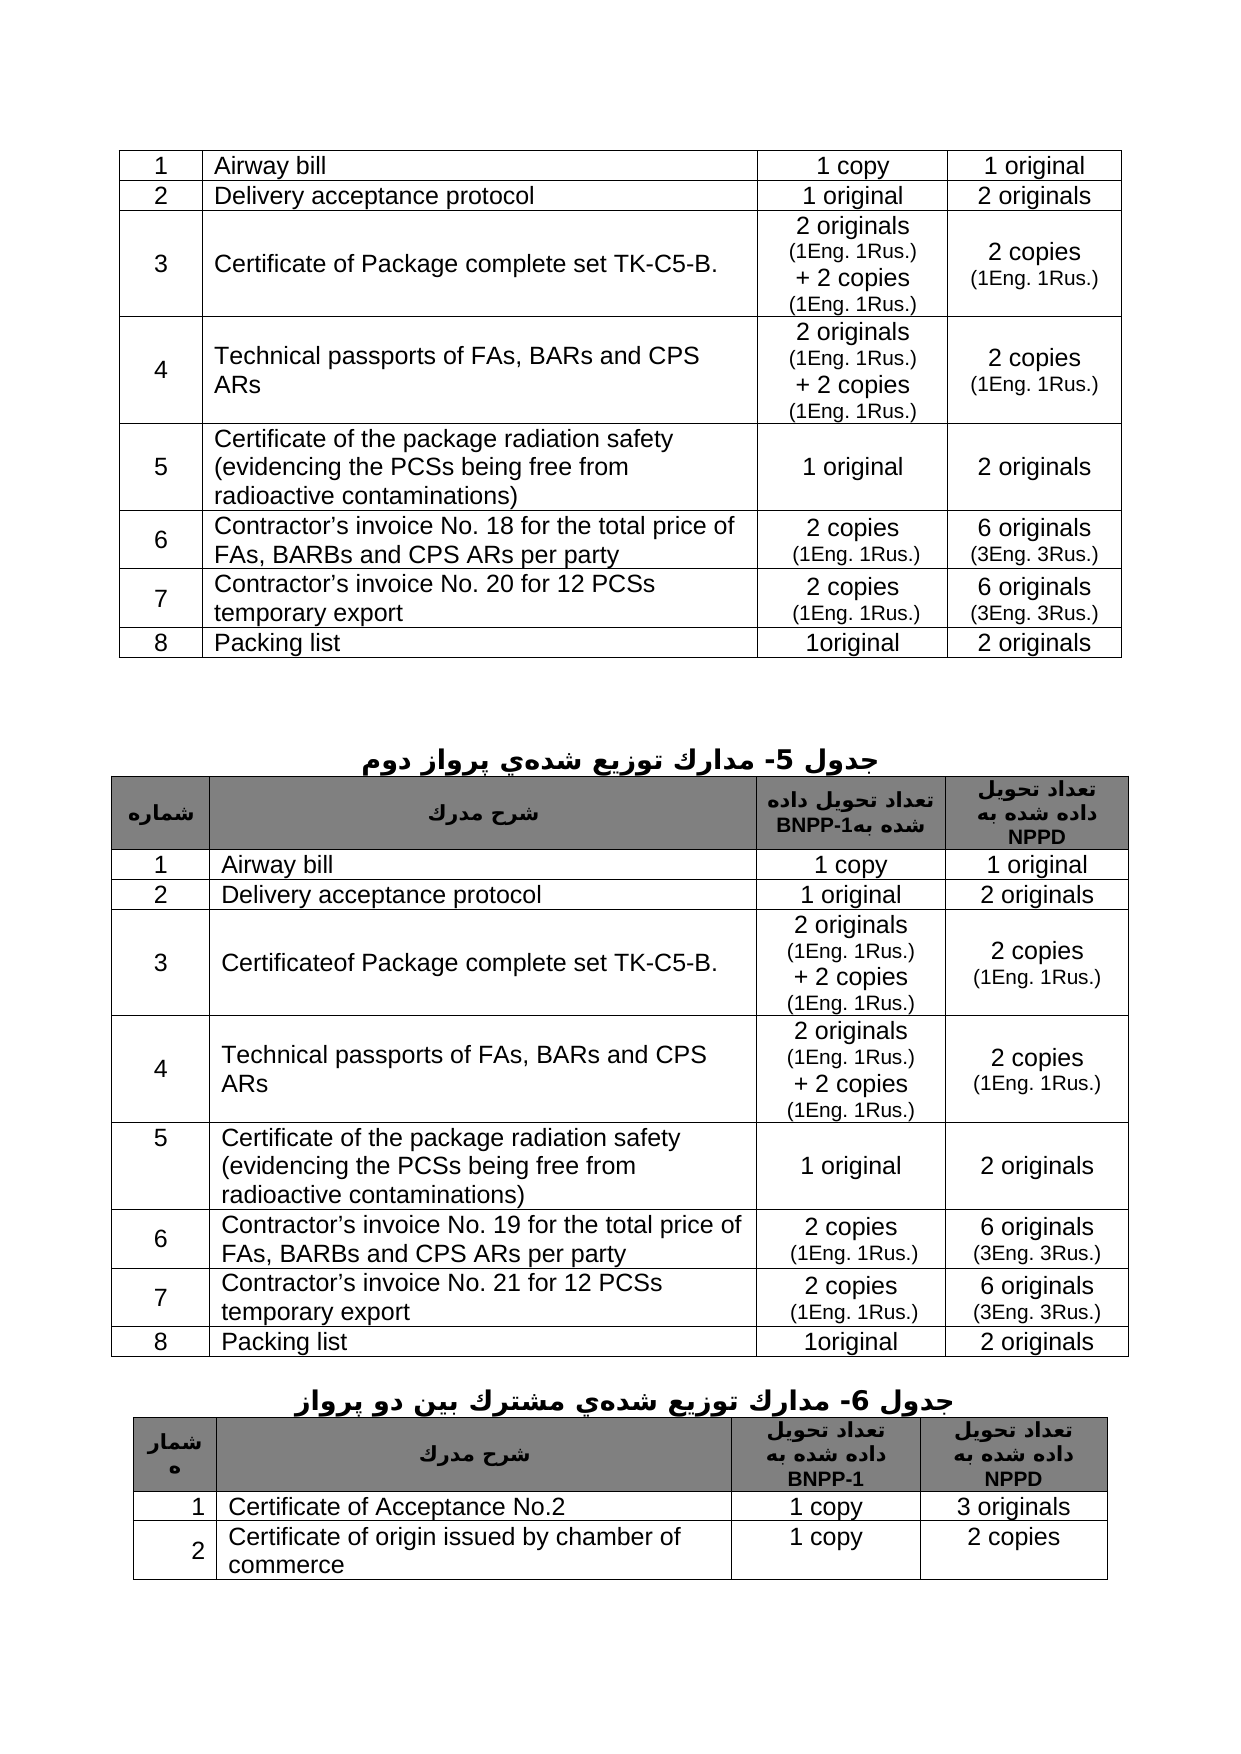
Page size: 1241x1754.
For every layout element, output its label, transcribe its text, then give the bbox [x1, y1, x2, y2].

table_cell Technical passports of FAs, BARs and CPS ARs [203, 317, 757, 422]
table_cell Contractor’s invoice No. 21 for 12 PCSs temporary export [210, 1269, 756, 1326]
table_cell 2 copies (1Eng. 1Rus.) [757, 1269, 945, 1326]
table_cell 2 originals (1Eng. 1Rus.) + 2 copies (1Eng. 1Rus.) [758, 211, 947, 316]
table_cell 2 originals [946, 880, 1128, 909]
table_cell 2 copies (1Eng. 1Rus.) [948, 211, 1121, 316]
table_cell 2 copies (1Eng. 1Rus.) [758, 569, 947, 627]
table_header شرح مدرك [217, 1418, 731, 1491]
table_header شماره [112, 777, 209, 849]
table_header تعداد تحويل داده شده بهBNPP-1 [757, 777, 945, 849]
table_cell Packing list [210, 1327, 756, 1356]
table_cell 1 original [758, 181, 947, 209]
table_cell 4 [112, 1016, 209, 1122]
table_cell 1 original [946, 850, 1128, 879]
table_cell 1original [758, 628, 947, 657]
table_cell 1 original [758, 424, 947, 510]
table_cell 1 [120, 151, 202, 180]
table_header تعداد تحويل داده شده بهNPPD [921, 1418, 1107, 1491]
table_cell 2 originals (1Eng. 1Rus.) + 2 copies (1Eng. 1Rus.) [757, 910, 945, 1015]
table_cell 5 [112, 1123, 209, 1209]
table_header تعداد تحويل داده شده بهBNPP-1 [732, 1418, 920, 1491]
table_header شماره [134, 1418, 216, 1491]
table_cell Certificate of the package radiation safety (evidencing the PCSs being free from radioactive contaminations) [210, 1123, 756, 1209]
table_cell Delivery acceptance protocol [203, 181, 757, 209]
table_cell 1 [134, 1492, 216, 1520]
table_cell 1original [757, 1327, 945, 1356]
table_cell 5 [120, 424, 202, 510]
table_cell 2 [112, 880, 209, 909]
table_cell Airway bill [203, 151, 757, 180]
table_cell Delivery acceptance protocol [210, 880, 756, 909]
table_cell 8 [120, 628, 202, 657]
table_cell Certificate of the package radiation safety (evidencing the PCSs being free from radioactive contaminations) [203, 424, 757, 510]
table_cell 1 copy [732, 1492, 920, 1520]
table_cell 2 originals [946, 1123, 1128, 1209]
text جدول 6- مدارك توزيع شده‌ي مشترك بين دو پرواز [150, 1386, 1090, 1417]
table_cell 1 copy [732, 1521, 920, 1579]
table_cell 6 originals (3Eng. 3Rus.) [948, 511, 1121, 568]
table_cell 2 originals (1Eng. 1Rus.) + 2 copies (1Eng. 1Rus.) [758, 317, 947, 422]
text جدول 5- مدارك توزيع شده‌ي پرواز دوم [150, 744, 1090, 776]
table_cell Certificate of origin issued by chamber of commerce [217, 1521, 731, 1579]
table_cell 6 [120, 511, 202, 568]
table_cell Airway bill [210, 850, 756, 879]
table_cell 2 originals [946, 1327, 1128, 1356]
table_cell 6 originals (3Eng. 3Rus.) [946, 1269, 1128, 1326]
table_cell 2 copies (1Eng. 1Rus.) [946, 910, 1128, 1015]
table_cell Certificateof Package complete set TK-C5-B. [210, 910, 756, 1015]
table_cell 6 originals (3Eng. 3Rus.) [948, 569, 1121, 627]
table_header تعداد تحويل داده شده بهNPPD [946, 777, 1128, 849]
table_cell 2 originals [948, 424, 1121, 510]
table_cell 4 [120, 317, 202, 422]
table_cell 3 [120, 211, 202, 316]
table_cell 1 original [757, 1123, 945, 1209]
table_cell Technical passports of FAs, BARs and CPS ARs [210, 1016, 756, 1122]
table_cell 6 originals (3Eng. 3Rus.) [946, 1210, 1128, 1267]
table_cell 3 [112, 910, 209, 1015]
table_cell 6 [112, 1210, 209, 1267]
table_cell 1 original [948, 151, 1121, 180]
table_cell Contractor’s invoice No. 20 for 12 PCSs temporary export [203, 569, 757, 627]
table_cell Certificate of Package complete set TK-C5-B. [203, 211, 757, 316]
table_cell 1 [112, 850, 209, 879]
table_cell 2 copies (1Eng. 1Rus.) [758, 511, 947, 568]
table_cell 2 originals [948, 628, 1121, 657]
table_cell 2 copies (1Eng. 1Rus.) [946, 1016, 1128, 1122]
table_cell 7 [112, 1269, 209, 1326]
table_header شرح مدرك [210, 777, 756, 849]
table_cell 1 copy [758, 151, 947, 180]
table_cell 2 copies (1Eng. 1Rus.) [757, 1210, 945, 1267]
table_cell 2 [120, 181, 202, 209]
table_cell 7 [120, 569, 202, 627]
table_cell 2 copies [921, 1521, 1107, 1579]
table_cell Packing list [203, 628, 757, 657]
table_cell 2 [134, 1521, 216, 1579]
table_cell Certificate of Acceptance No.2 [217, 1492, 731, 1520]
table_cell Contractor’s invoice No. 18 for the total price of FAs, BARBs and CPS ARs per party [203, 511, 757, 568]
table_cell 2 originals [948, 181, 1121, 209]
table_cell 3 originals [921, 1492, 1107, 1520]
table_cell 1 copy [757, 850, 945, 879]
table_cell 2 copies (1Eng. 1Rus.) [948, 317, 1121, 422]
table_cell Contractor’s invoice No. 19 for the total price of FAs, BARBs and CPS ARs per party [210, 1210, 756, 1267]
table_cell 8 [112, 1327, 209, 1356]
table_cell 2 originals (1Eng. 1Rus.) + 2 copies (1Eng. 1Rus.) [757, 1016, 945, 1122]
table_cell 1 original [757, 880, 945, 909]
